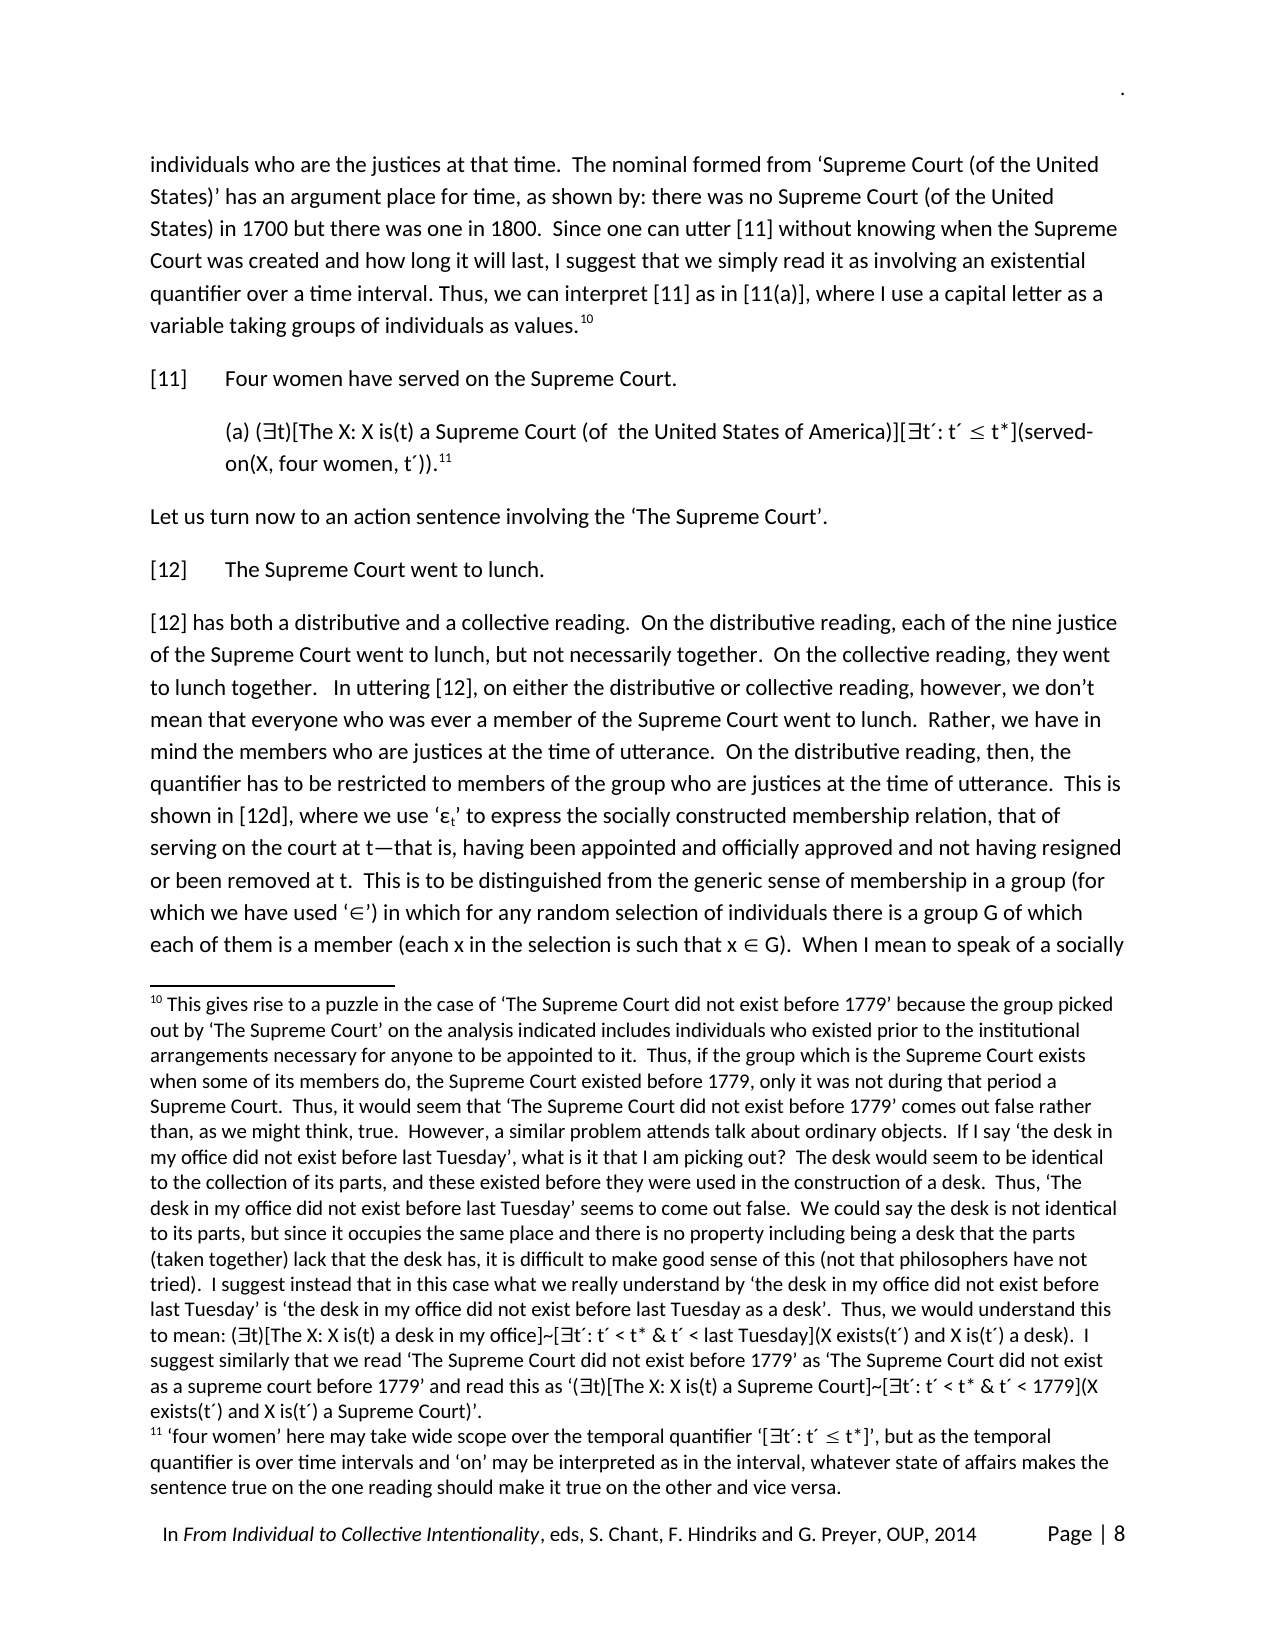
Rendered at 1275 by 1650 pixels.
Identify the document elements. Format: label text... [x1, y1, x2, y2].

text [12] has both a distributive and a collective reading. On the distributive reading, each of the nine justice of the Supreme Court went to lunch, but not necessarily together. On the collective reading, they went to lunch together. In uttering [12], on either the distributive or collective reading, however, we don’t mean that everyone who was ever a member of the Supreme Court went to lunch. Rather, we have in mind the members who are justices at the time of utterance. On the distributive reading, then, the quantifier has to be restricted to members of the group who are justices at the time of utterance. This is shown in [12d], where we use ‘εt’ to express the socially constructed membership relation, that of serving on the court at t—that is, having been appointed and officially approved and not having resigned or been removed at t. This is to be distinguished from the generic sense of membership in a group (for which we have used ‘’) in which for any random selection of individuals there is a group G of which each of them is a member (each x in the selection is such that x G). When I mean to speak of a socially constructed membership relation or of members understood in terms of such a relation, I will speak of ε-membership or ε-members. I omit the temporal argument place in the agency relation in the uniqueness condition, and this should be read as only members of X are agents in the relevant way of e at any time. We get the collective reading in [12c]. [150, 608, 1125, 958]
text [12] The Supreme Court went to lunch. [150, 555, 1125, 583]
text (a) (t)[The X: X is(t) a Supreme Court (of the United States of America)][t´: t´ t*](served-on(X, four women, t´)). [150, 417, 1125, 477]
text Let us turn now to an action sentence involving the ‘The Supreme Court’. [150, 502, 1125, 530]
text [150, 150, 1125, 339]
text [11] Four women have served on the Supreme Court. [150, 364, 1125, 392]
